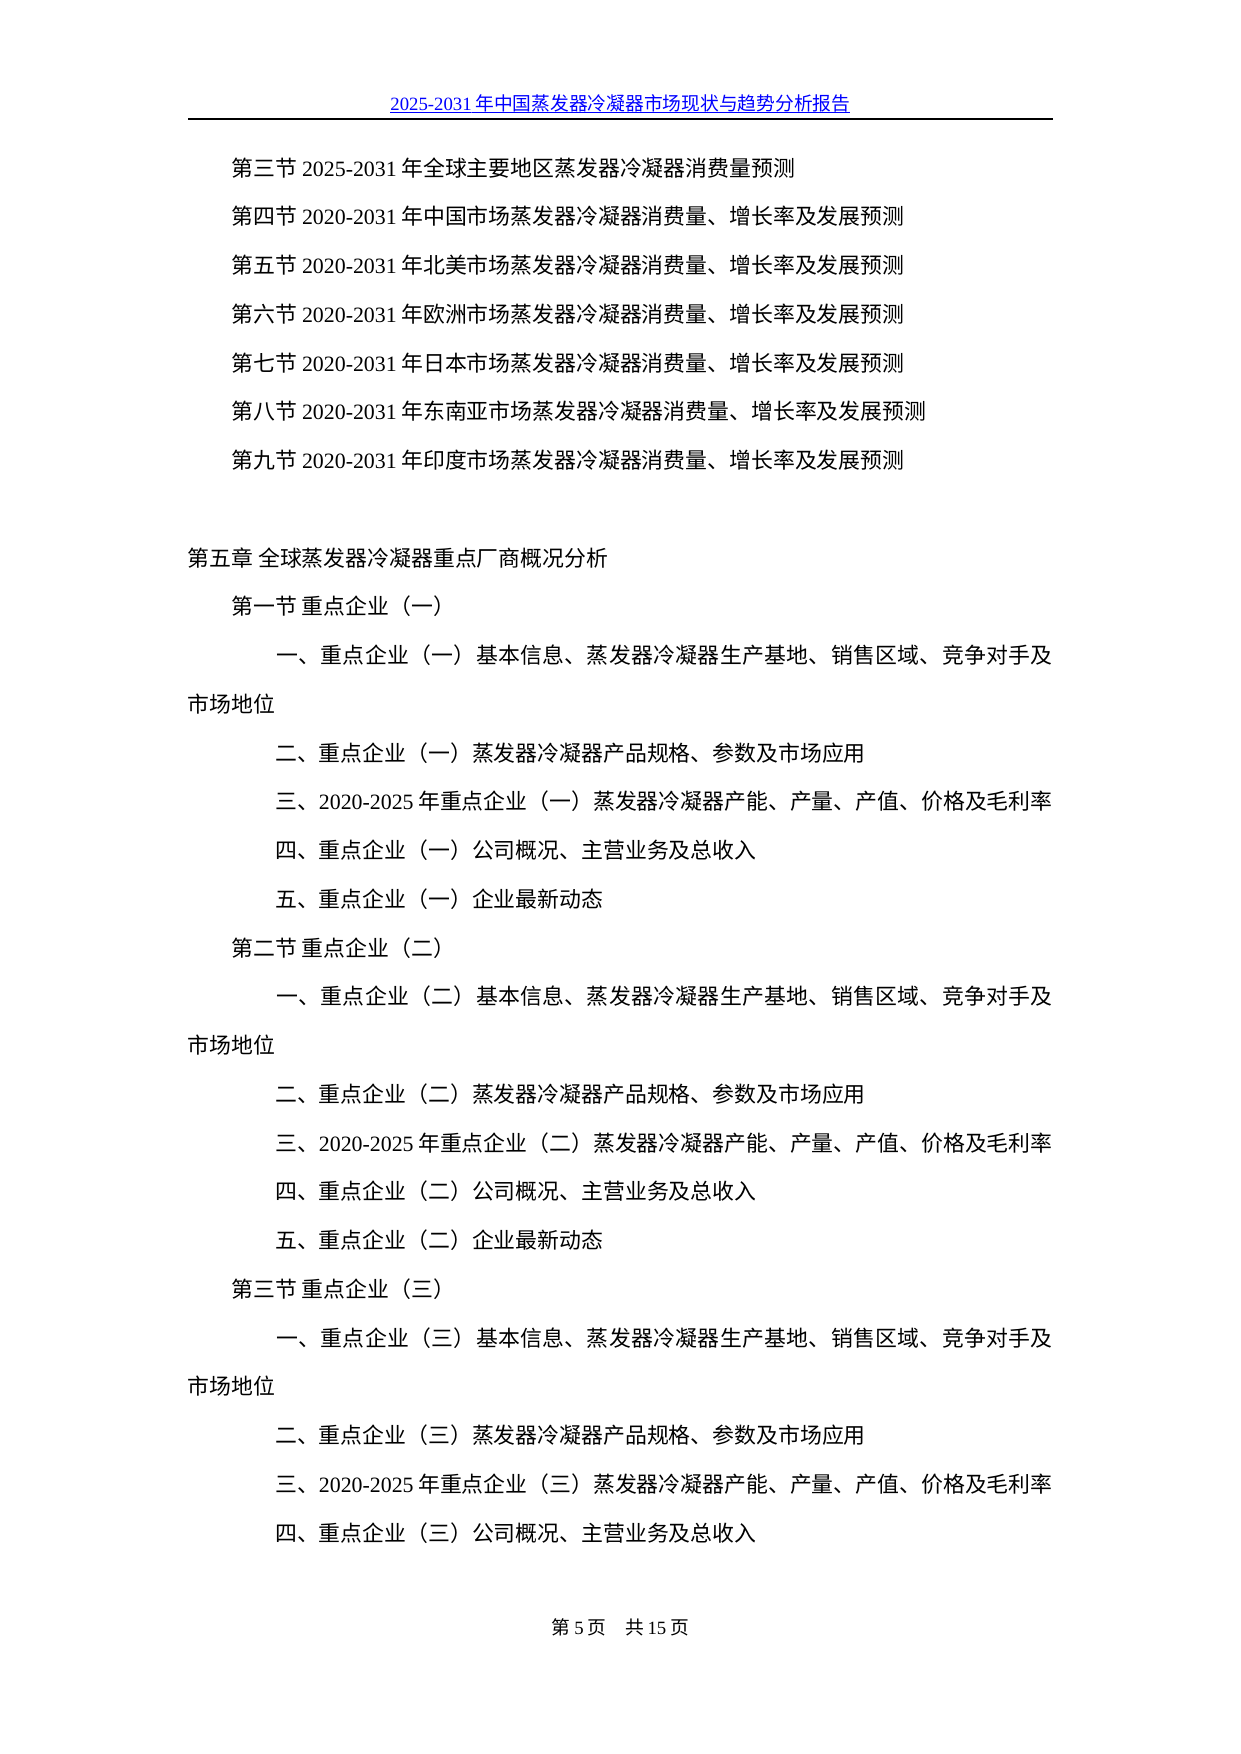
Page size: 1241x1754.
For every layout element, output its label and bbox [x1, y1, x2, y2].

text [187, 150, 1053, 1548]
